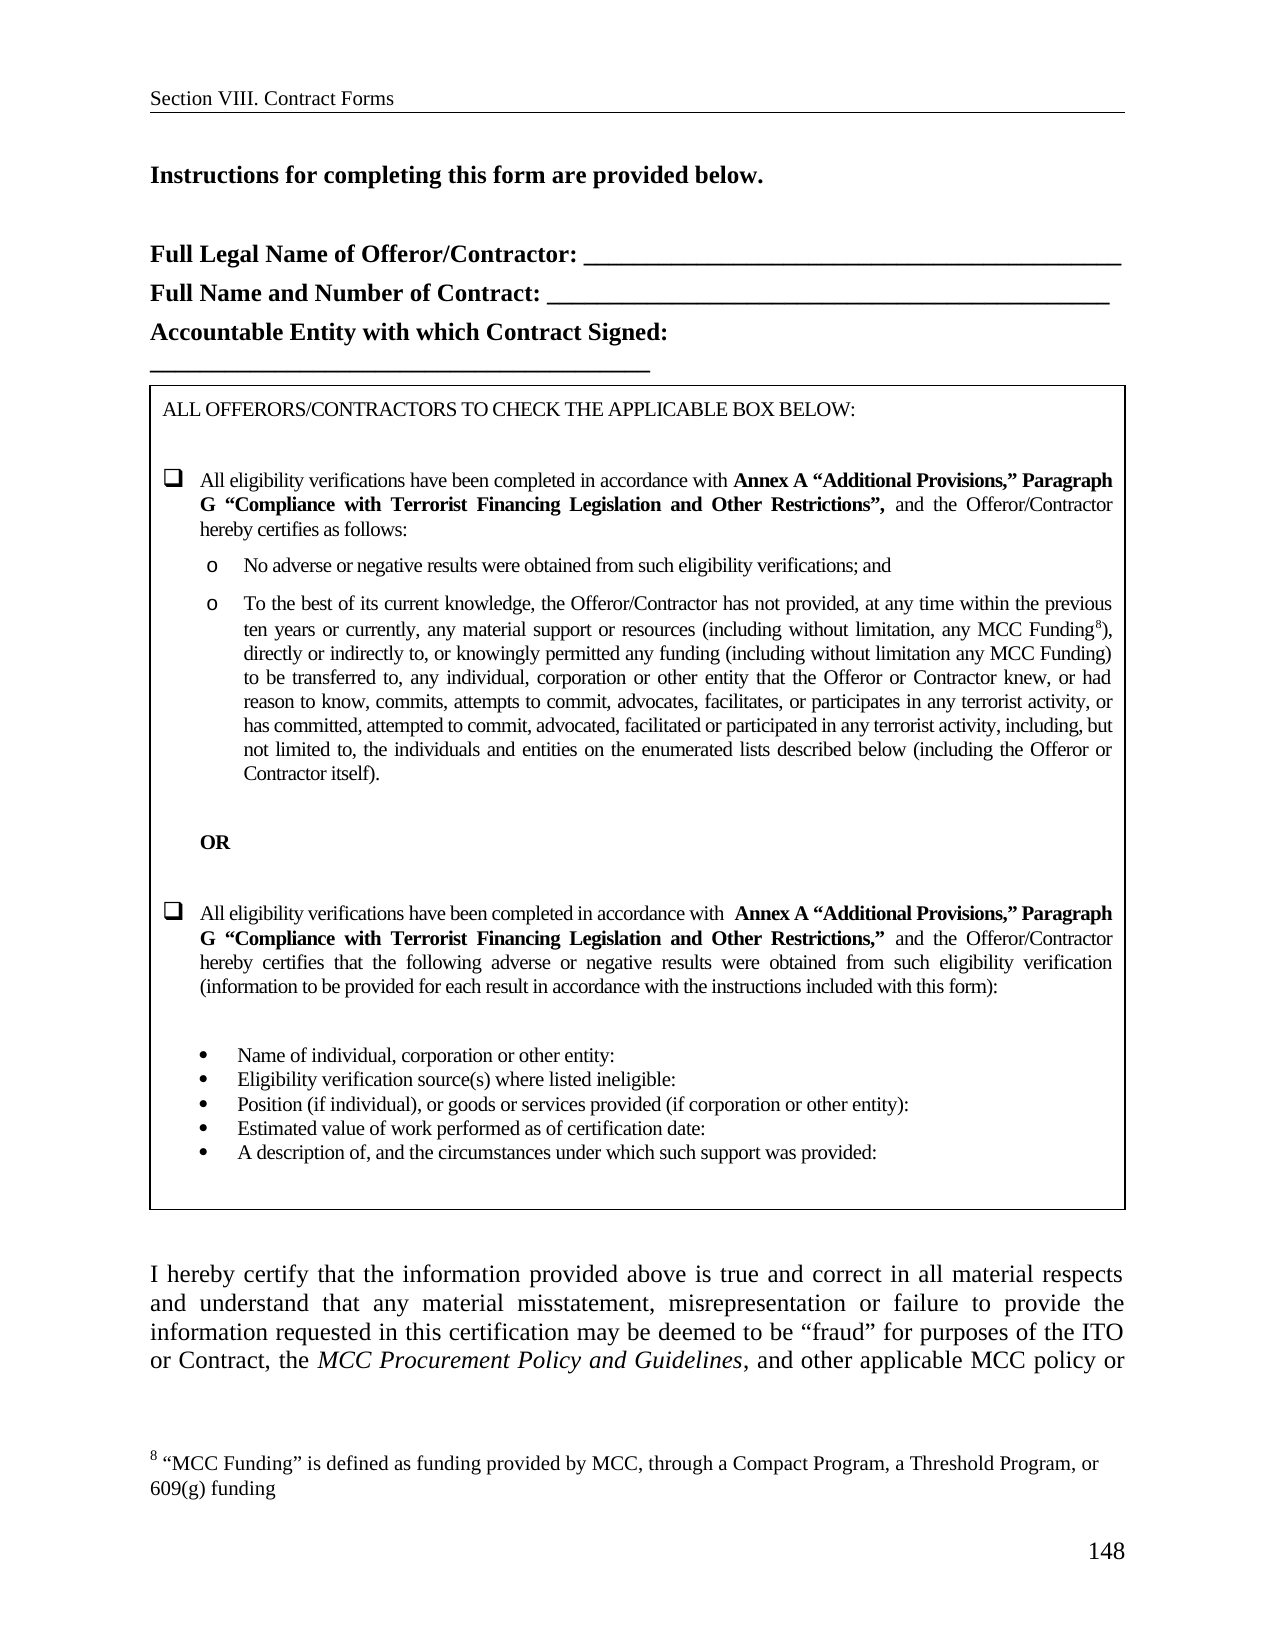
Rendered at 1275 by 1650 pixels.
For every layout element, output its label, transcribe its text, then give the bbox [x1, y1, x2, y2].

text Instructions for completing this form are provided below. [150, 160, 1125, 189]
text Full Legal Name of Offeror/Contractor: ___________________________________________ [150, 239, 1125, 267]
text Accountable Entity with which Contract Signed: ________________________________________ [150, 317, 1125, 374]
table_header ALL OFFERORS/CONTRACTORS TO CHECK THE APPLICABLE BOX BELOW: All eligibility verifications have been completed in accordance with Annex A “Additional Provisions,” Paragraph G “Compliance with Terrorist Financing Legislation and Other Restrictions”, and the Offeror/Contractor hereby certifies as follows: No adverse or negative results were obtained from such eligibility verifications; and To the best of its current knowledge, the Offeror/Contractor has not provided, at any time within the previous ten years or currently, any material support or resources (including without limitation, any MCC Funding), directly or indirectly to, or knowingly permitted any funding (including without limitation any MCC Funding) to be transferred to, any individual, corporation or other entity that the Offeror or Contractor knew, or had reason to know, commits, attempts to commit, advocates, facilitates, or participates in any terrorist activity, or has committed, attempted to commit, advocated, facilitated or participated in any terrorist activity, including, but not limited to, the individuals and entities on the enumerated lists described below (including the Offeror or Contractor itself). OR All eligibility verifications have been completed in accordance with Annex A “Additional Provisions,” Paragraph G “Compliance with Terrorist Financing Legislation and Other Restrictions,” and the Offeror/Contractor hereby certifies that the following adverse or negative results were obtained from such eligibility verification (information to be provided for each result in accordance with the instructions included with this form): Name of individual, corporation or other entity: Eligibility verification source(s) where listed ineligible: Position (if individual), or goods or services provided (if corporation or other entity): Estimated value of work performed as of certification date: A description of, and the circumstances under which such support was provided: [151, 386, 1124, 1208]
text Full Name and Number of Contract: _____________________________________________ [150, 278, 1125, 307]
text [150, 1259, 1125, 1374]
